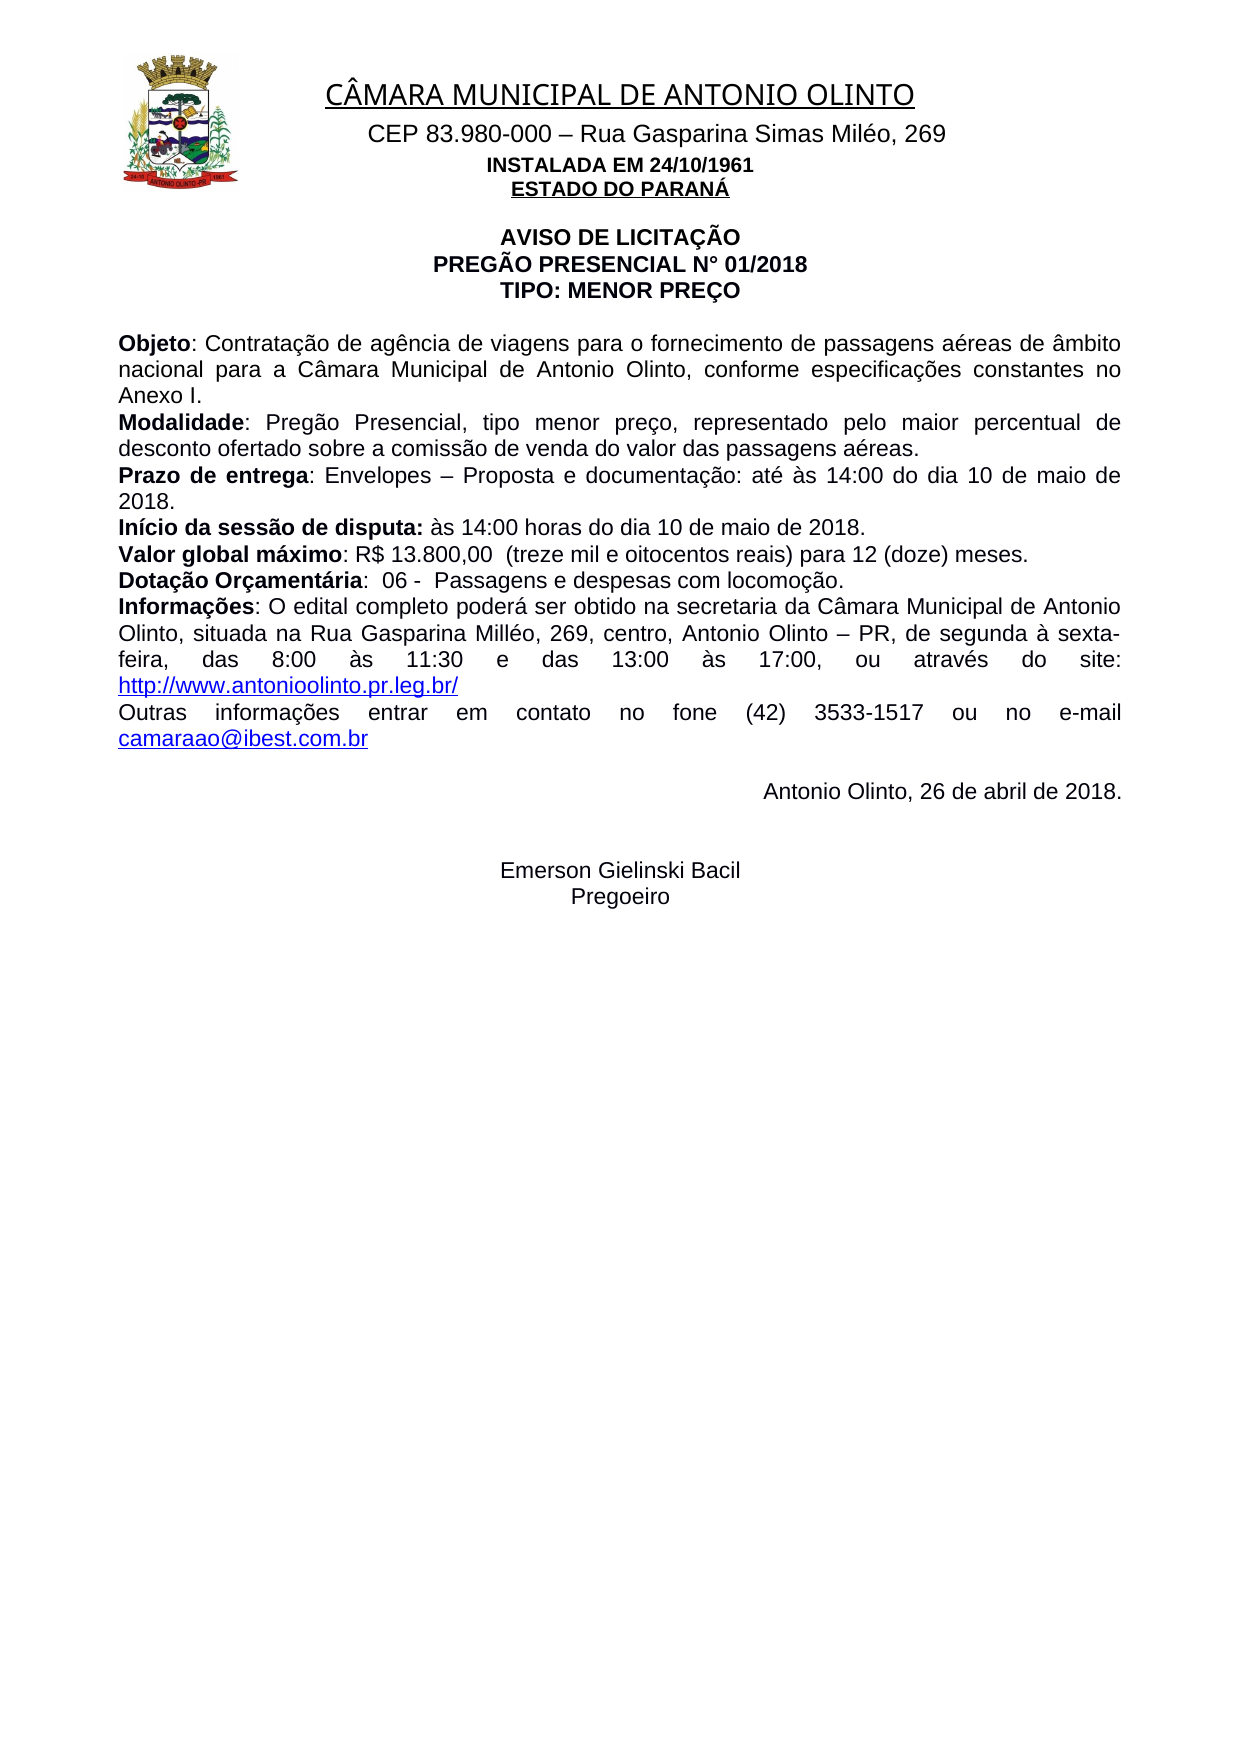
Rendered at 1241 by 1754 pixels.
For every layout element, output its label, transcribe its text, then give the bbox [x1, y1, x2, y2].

text Prazo de entrega: Envelopes – Proposta e documentação: até às 14:00 do dia 10 de maio de 2018. [118, 462, 1122, 514]
text Outras informações entrar em contato no fone (42) 3533-1517 ou no e-mail camaraao@ibest.com.br [118, 699, 1122, 751]
text PREGÃO PRESENCIAL N° 01/2018 [118, 251, 1122, 277]
text AVISO DE LICITAÇÃO [118, 224, 1122, 251]
text Valor global máximo: R$ 13.800,00 (treze mil e oitocentos reais) para 12 (doze) meses. [118, 541, 1122, 567]
text Informações: O edital completo poderá ser obtido na secretaria da Câmara Municipal de Antonio Olinto, situada na Rua Gasparina Milléo, 269, centro, Antonio Olinto – PR, de segunda à sexta-feira, das 8:00 às 11:30 e das 13:00 às 17:00, ou através do site: http://www.antonioolinto.pr.leg.br/ [118, 593, 1122, 699]
text Emerson Gielinski Bacil [118, 857, 1122, 883]
text Dotação Orçamentária: 06 - Passagens e despesas com locomoção. [118, 567, 1122, 593]
text TIPO: MENOR PREÇO [118, 277, 1122, 303]
text Início da sessão de disputa: às 14:00 horas do dia 10 de maio de 2018. [118, 514, 1122, 541]
text Modalidade: Pregão Presencial, tipo menor preço, representado pelo maior percentual de desconto ofertado sobre a comissão de venda do valor das passagens aéreas. [118, 409, 1122, 462]
text Pregoeiro [118, 883, 1122, 909]
picture [123, 53, 239, 193]
text Antonio Olinto, 26 de abril de 2018. [118, 778, 1122, 804]
text Objeto: Contratação de agência de viagens para o fornecimento de passagens aéreas de âmbito nacional para a Câmara Municipal de Antonio Olinto, conforme especificações constantes no Anexo I. [118, 330, 1122, 409]
